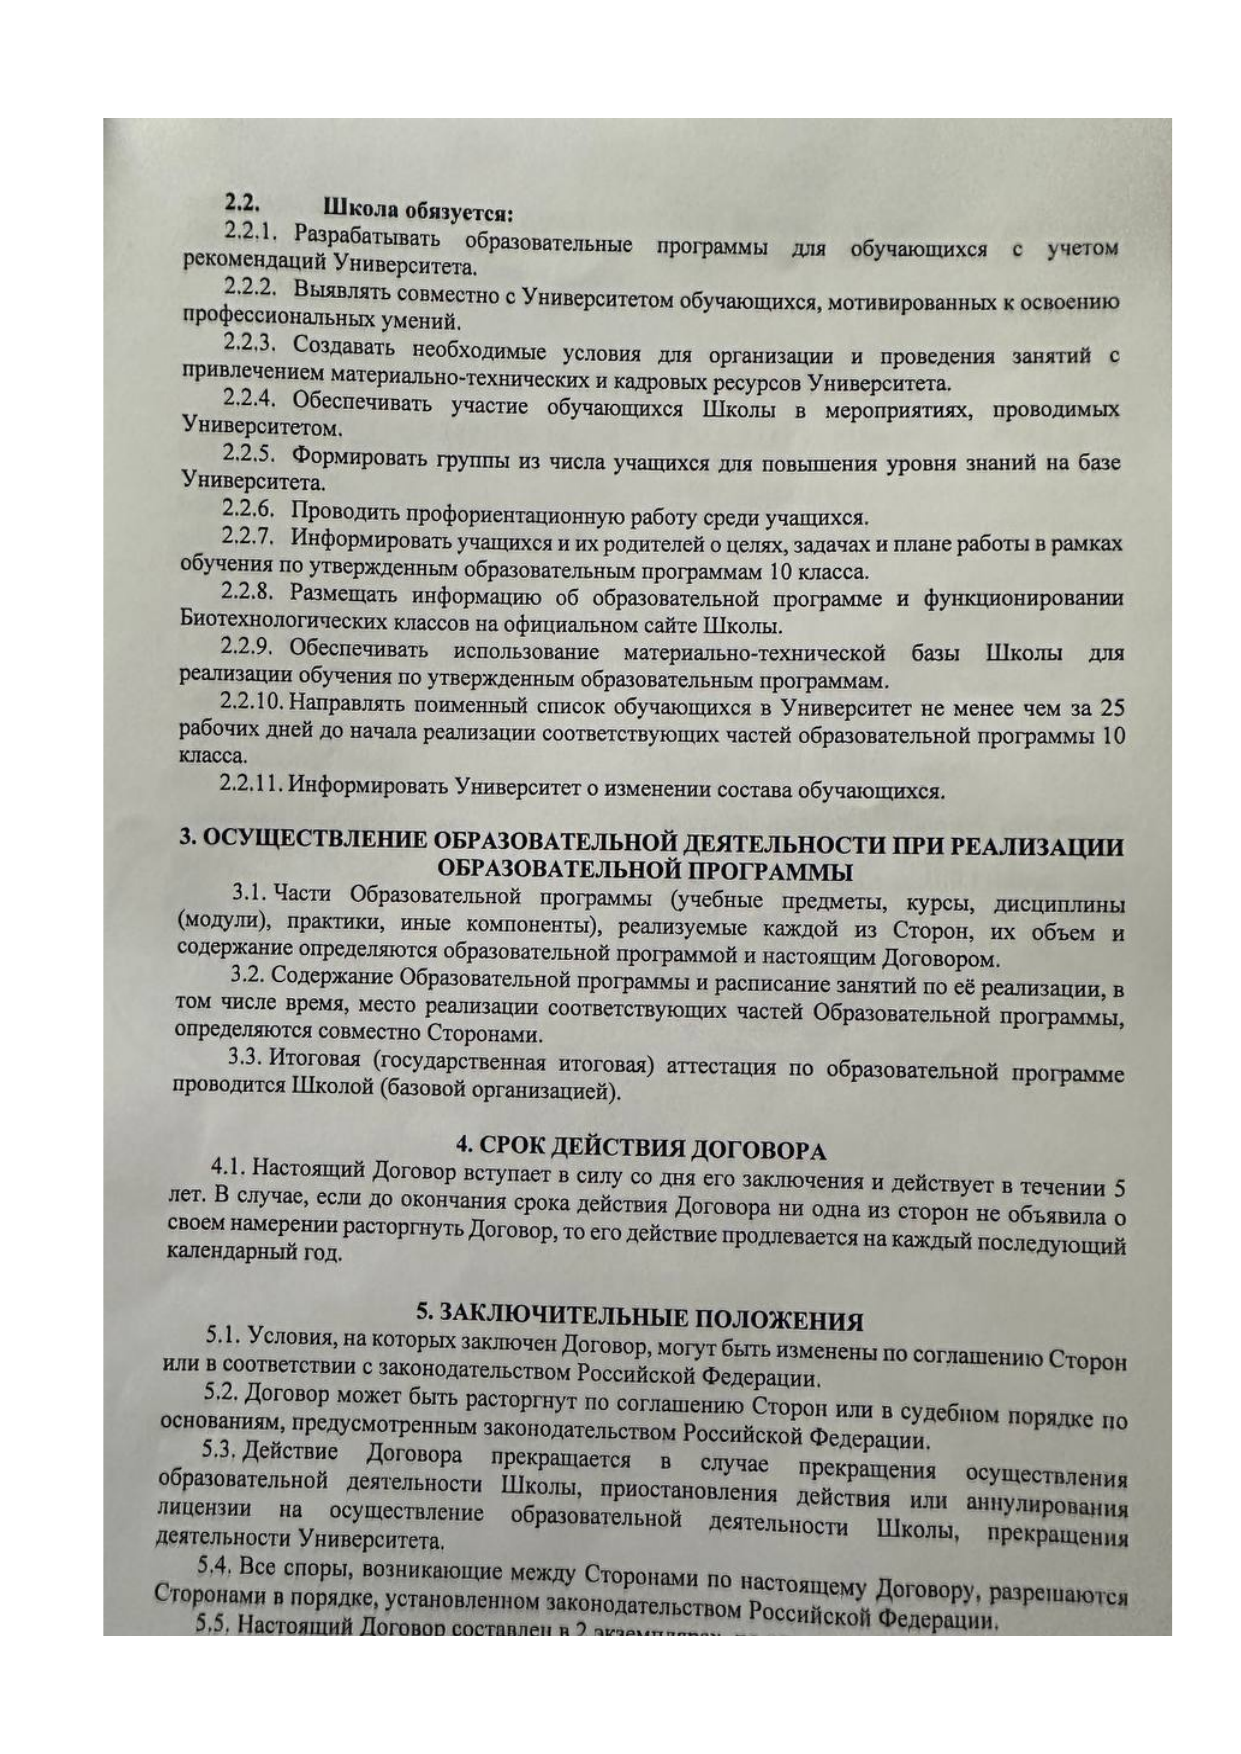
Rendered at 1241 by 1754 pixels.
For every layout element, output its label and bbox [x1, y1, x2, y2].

picture [103, 118, 1173, 1636]
